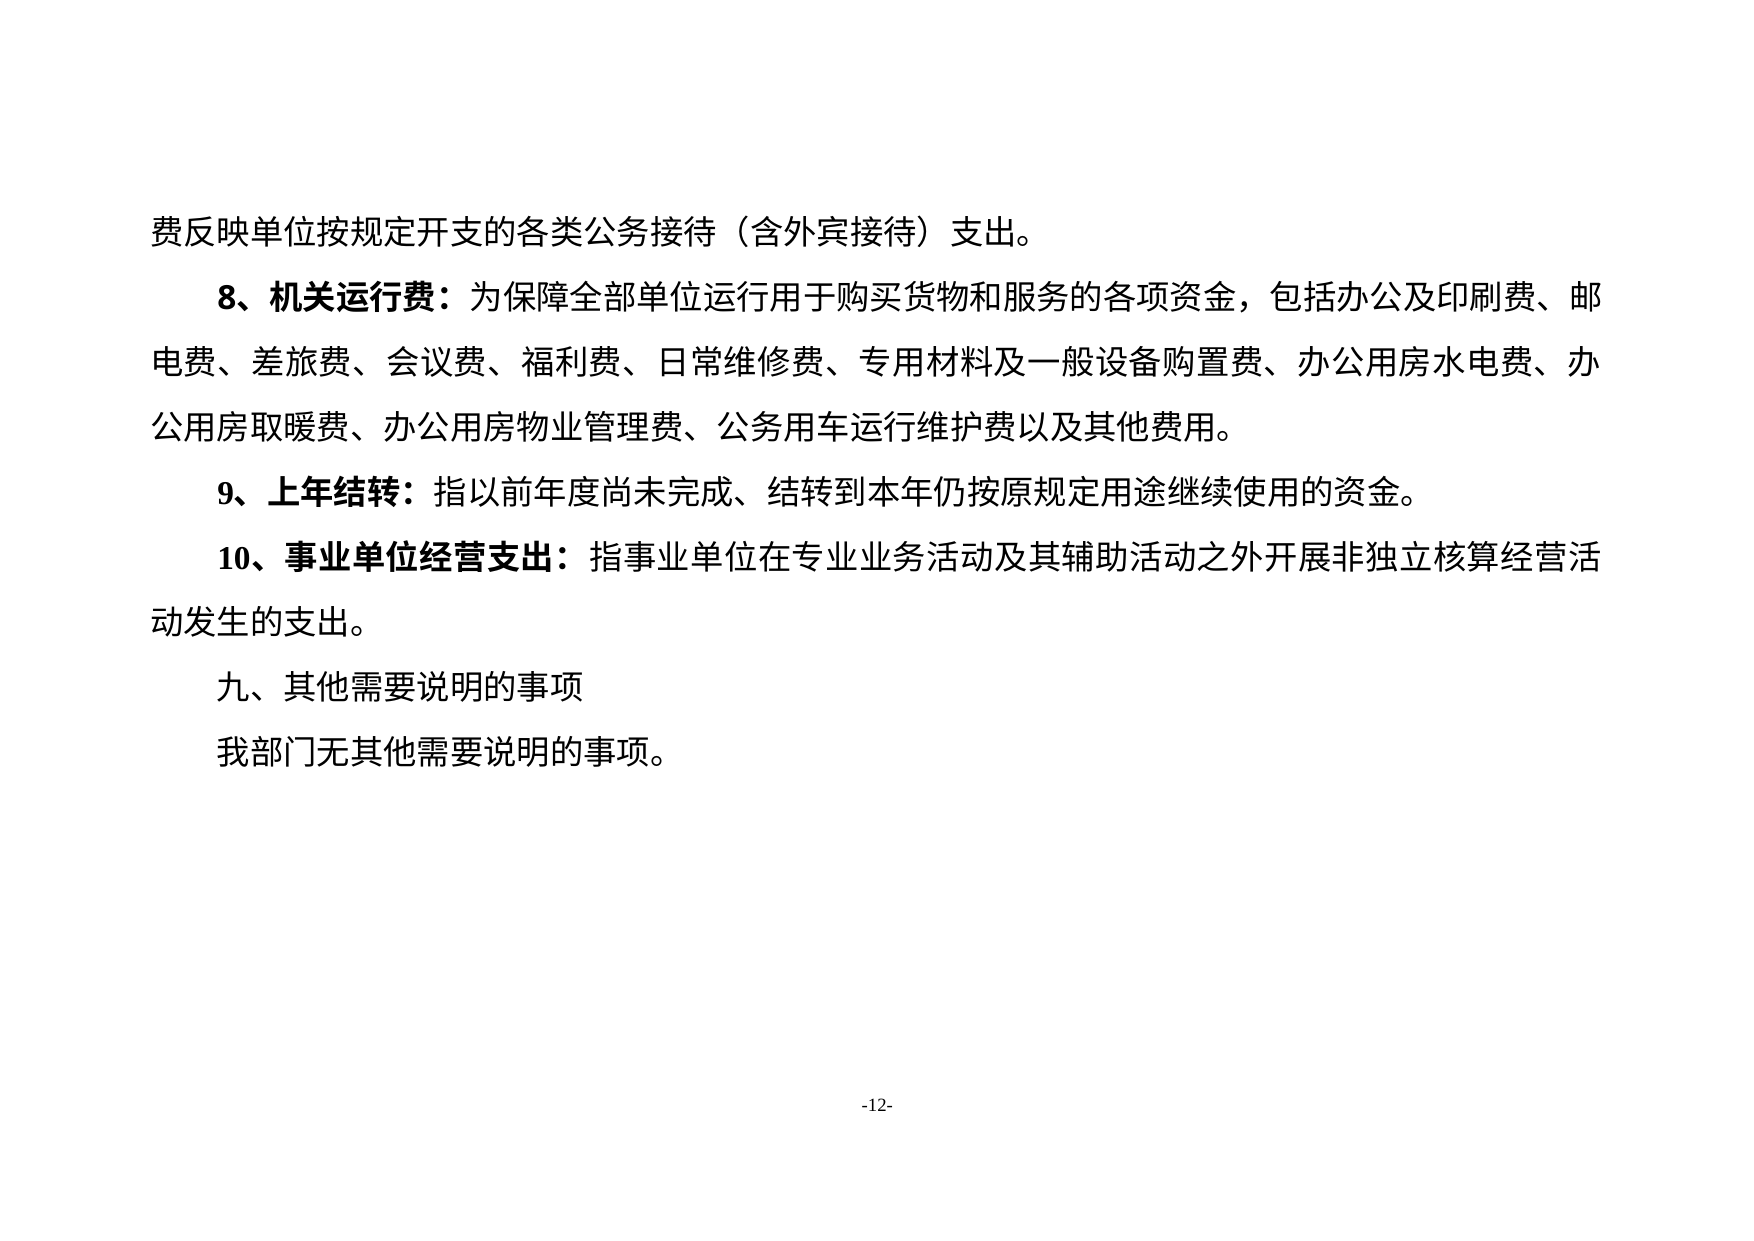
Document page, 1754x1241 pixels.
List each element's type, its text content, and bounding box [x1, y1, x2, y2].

text 8、机关运行费：为保障全部单位运行用于购买货物和服务的各项资金，包括办公及印刷费、邮电费、差旅费、会议费、福利费、日常维修费、专用材料及一般设备购置费、办公用房水电费、办公用房取暖费、办公用房物业管理费、公务用车运行维护费以及其他费用。 [150, 263, 1604, 458]
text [150, 198, 1604, 263]
text 九、其他需要说明的事项 [150, 653, 1604, 718]
text 我部门无其他需要说明的事项。 [150, 718, 1604, 783]
text 9、上年结转：指以前年度尚未完成、结转到本年仍按原规定用途继续使用的资金。 [150, 458, 1604, 523]
text 10、事业单位经营支出：指事业单位在专业业务活动及其辅助活动之外开展非独立核算经营活动发生的支出。 [150, 523, 1604, 653]
